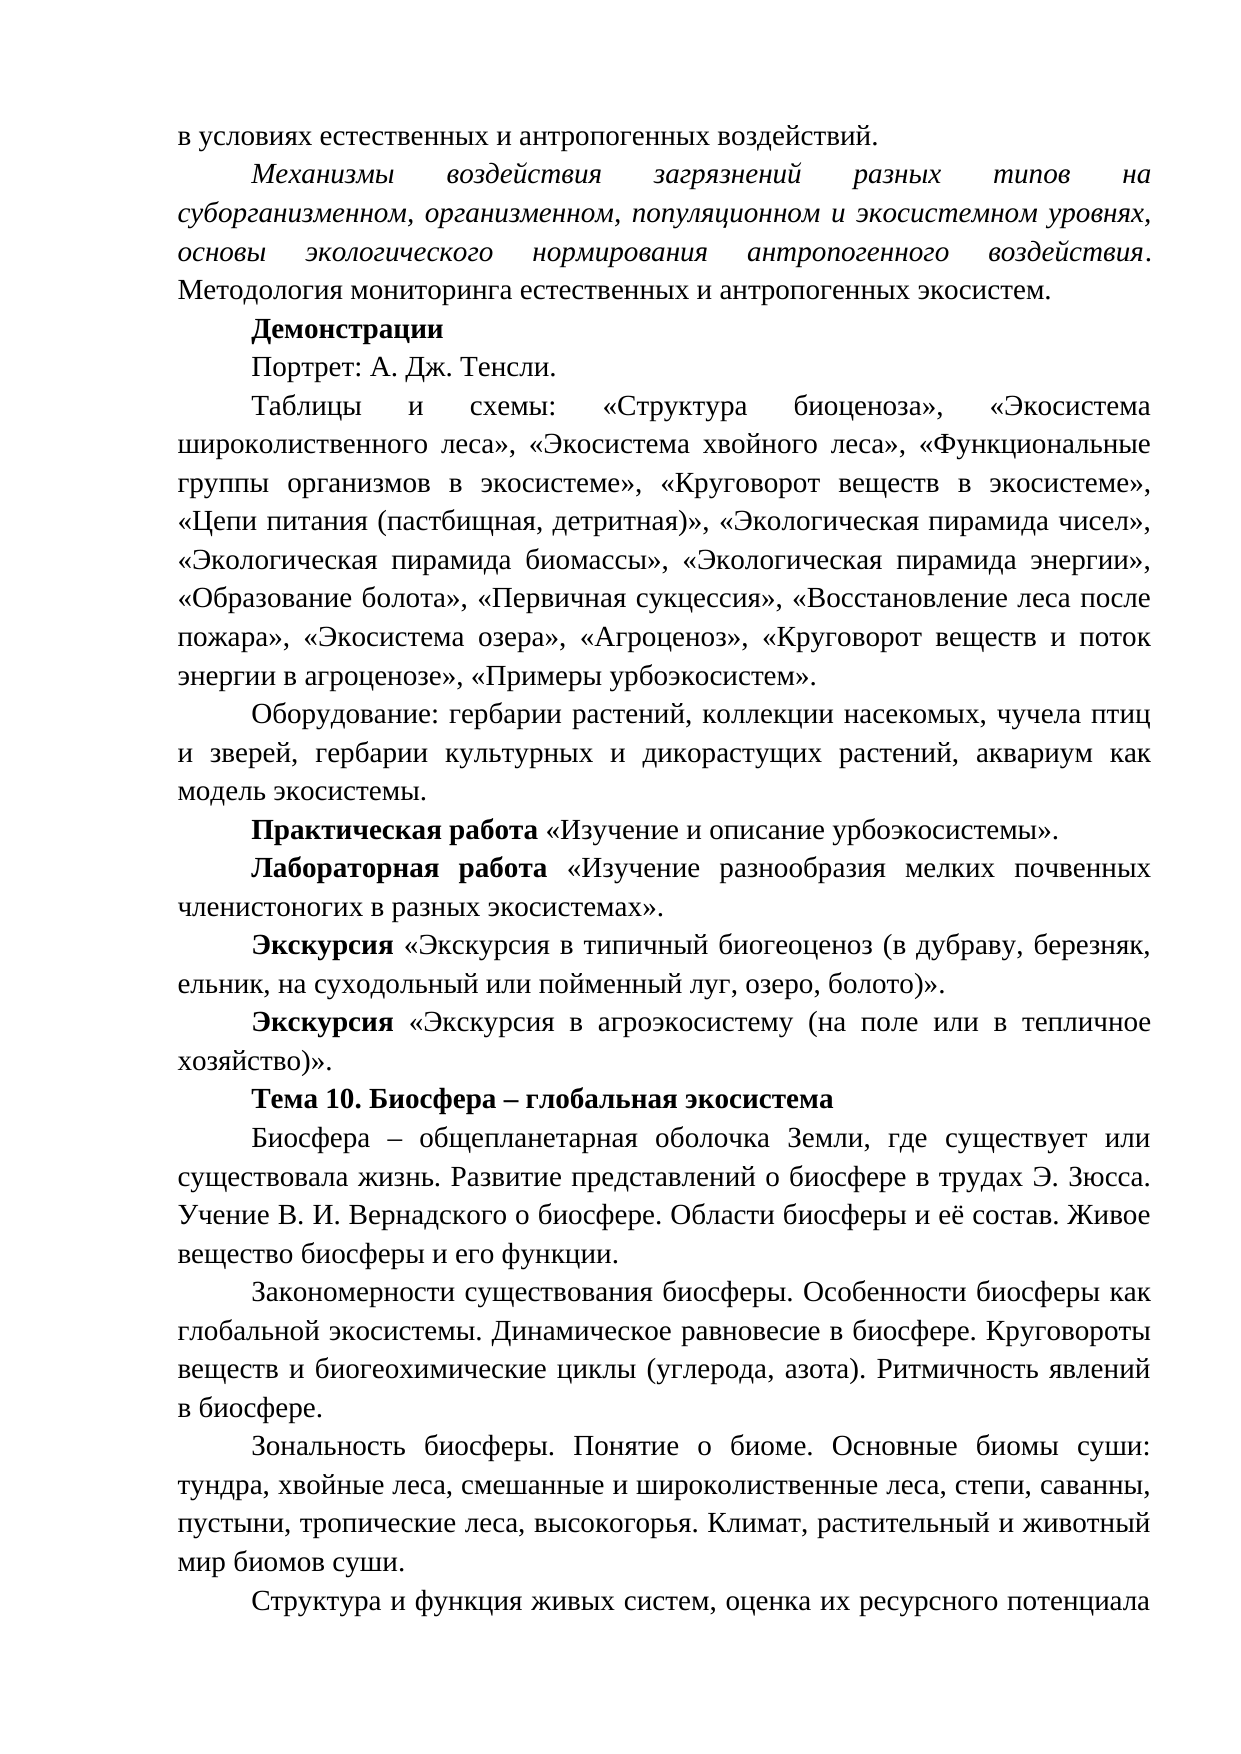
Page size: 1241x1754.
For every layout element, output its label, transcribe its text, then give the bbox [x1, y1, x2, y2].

text Закономерности существования биосферы. Особенности биосферы как глобальной экосистемы. Динамическое равновесие в биосфере. Круговороты веществ и биогеохимические циклы (углерода, азота). Ритмичность явлений в биосфере. [177, 1274, 1152, 1423]
text Экскурсия «Экскурсия в типичный биогеоценоз (в дубраву, березняк, ельник, на суходольный или пойменный луг, озеро, болото)». [177, 927, 1152, 999]
text Демонстрации [177, 311, 1152, 344]
text Таблицы и схемы: «Структура биоценоза», «Экосистема широколиственного леса», «Экосистема хвойного леса», «Функциональные группы организмов в экосистеме», «Круговорот веществ в экосистеме», «Цепи питания (пастбищная, детритная)», «Экологическая пирамида чисел», «Экологическая пирамида биомассы», «Экологическая пирамида энергии», «Образование болота», «Первичная сукцессия», «Восстановление леса после пожара», «Экосистема озера», «Агроценоз», «Круговорот веществ и поток энергии в агроценозе», «Примеры урбоэкосистем». [177, 388, 1152, 691]
text Тема 10. Биосфера – глобальная экосистема [177, 1082, 1152, 1115]
text Портрет: А. Дж. Тенсли. [177, 349, 1152, 383]
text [177, 118, 1152, 152]
text Биосфера – общепланетарная оболочка Земли, где существует или существовала жизнь. Развитие представлений о биосфере в трудах Э. Зюсса. Учение В. И. Вернадского о биосфере. Области биосферы и её состав. Живое вещество биосферы и его функции. [177, 1120, 1152, 1269]
text Лабораторная работа «Изучение разнообразия мелких почвенных членистоногих в разных экосистемах». [177, 850, 1152, 922]
text Механизмы воздействия загрязнений разных типов на суборганизменном, организменном, популяционном и экосистемном уровнях, основы экологического нормирования антропогенного воздействия. Методология мониторинга естественных и антропогенных экосистем. [177, 157, 1152, 306]
text Практическая работа «Изучение и описание урбоэкосистемы». [177, 812, 1152, 845]
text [177, 1583, 1152, 1616]
text Экскурсия «Экскурсия в агроэкосистему (на поле или в тепличное хозяйство)». [177, 1004, 1152, 1077]
text Зональность биосферы. Понятие о биоме. Основные биомы суши: тундра, хвойные леса, смешанные и широколиственные леса, степи, саванны, пустыни, тропические леса, высокогорья. Климат, растительный и животный мир биомов суши. [177, 1428, 1152, 1578]
text Оборудование: гербарии растений, коллекции насекомых, чучела птиц и зверей, гербарии культурных и дикорастущих растений, аквариум как модель экосистемы. [177, 696, 1152, 807]
